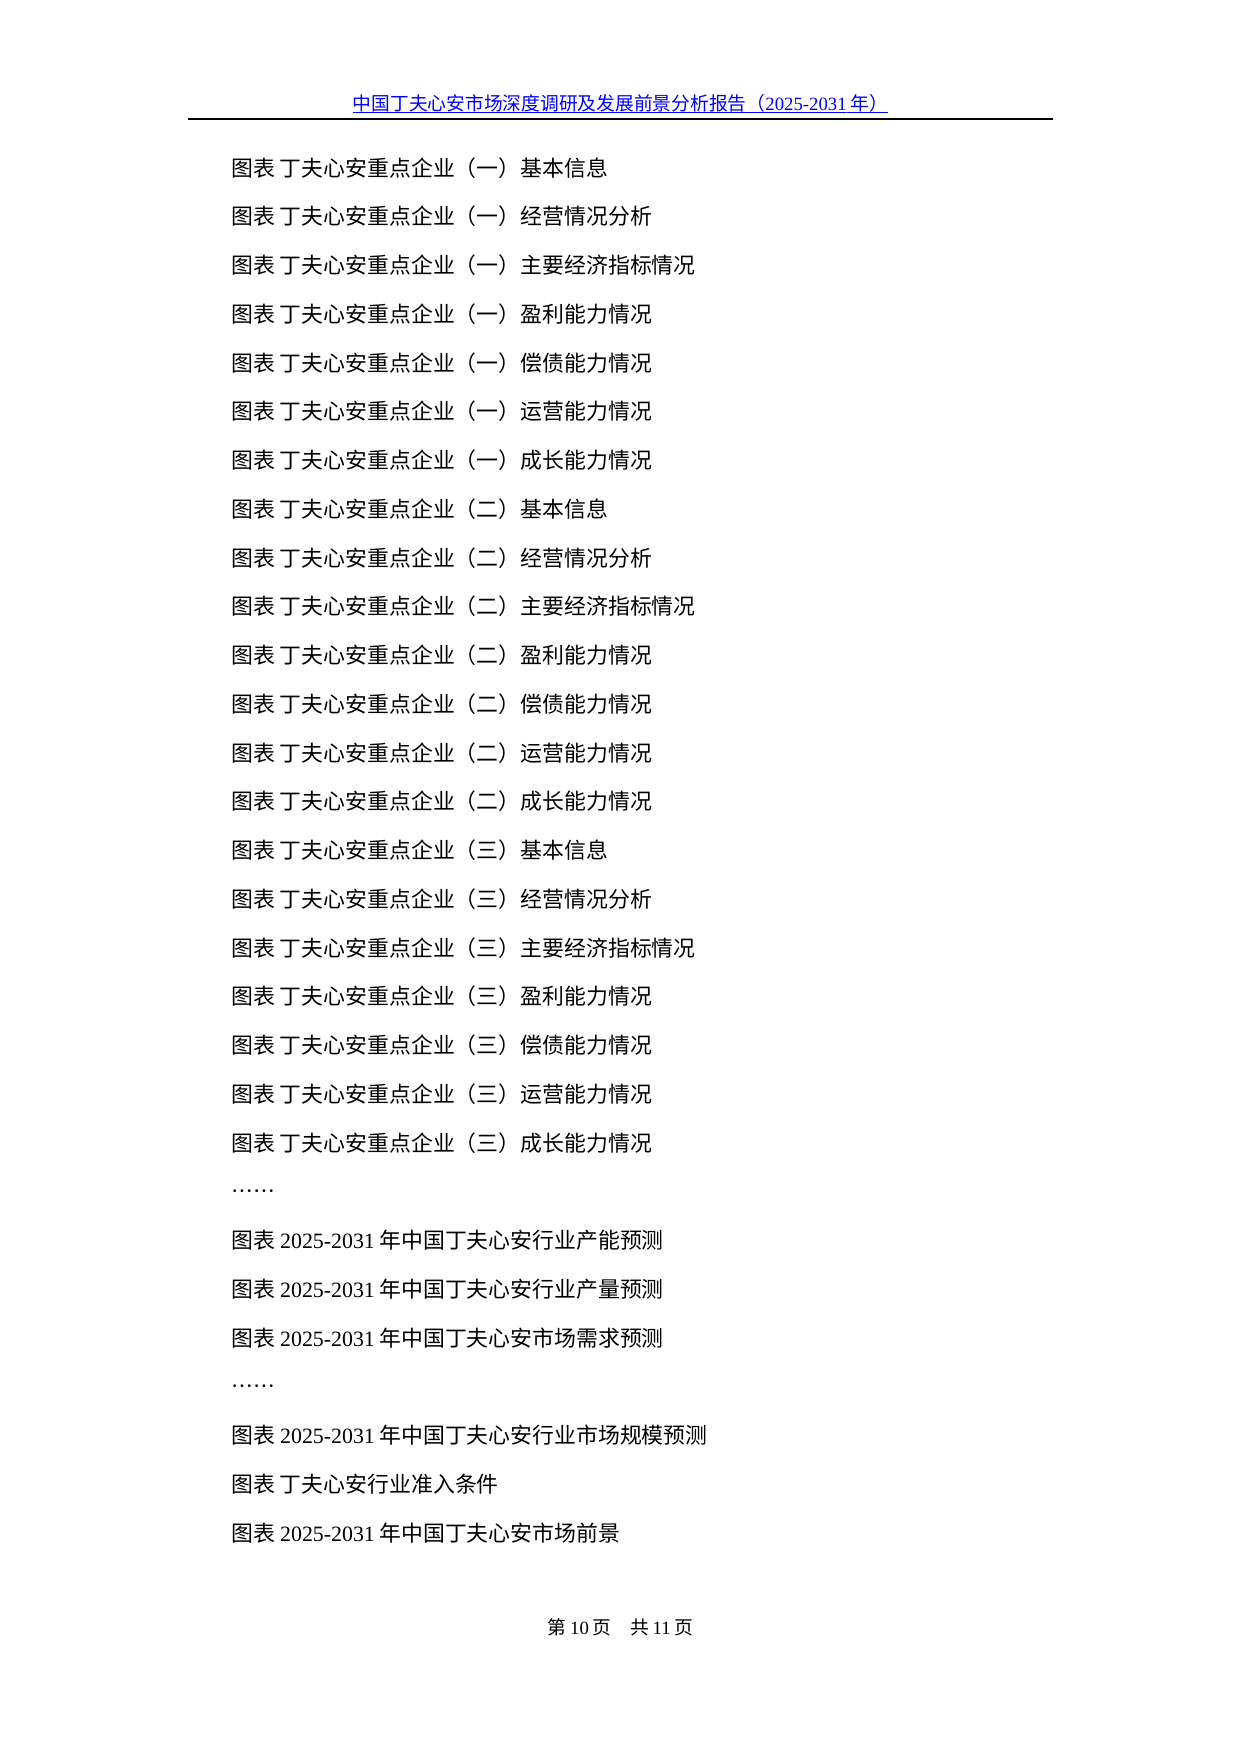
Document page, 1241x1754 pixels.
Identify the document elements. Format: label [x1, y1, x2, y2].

text [187, 150, 1053, 1548]
